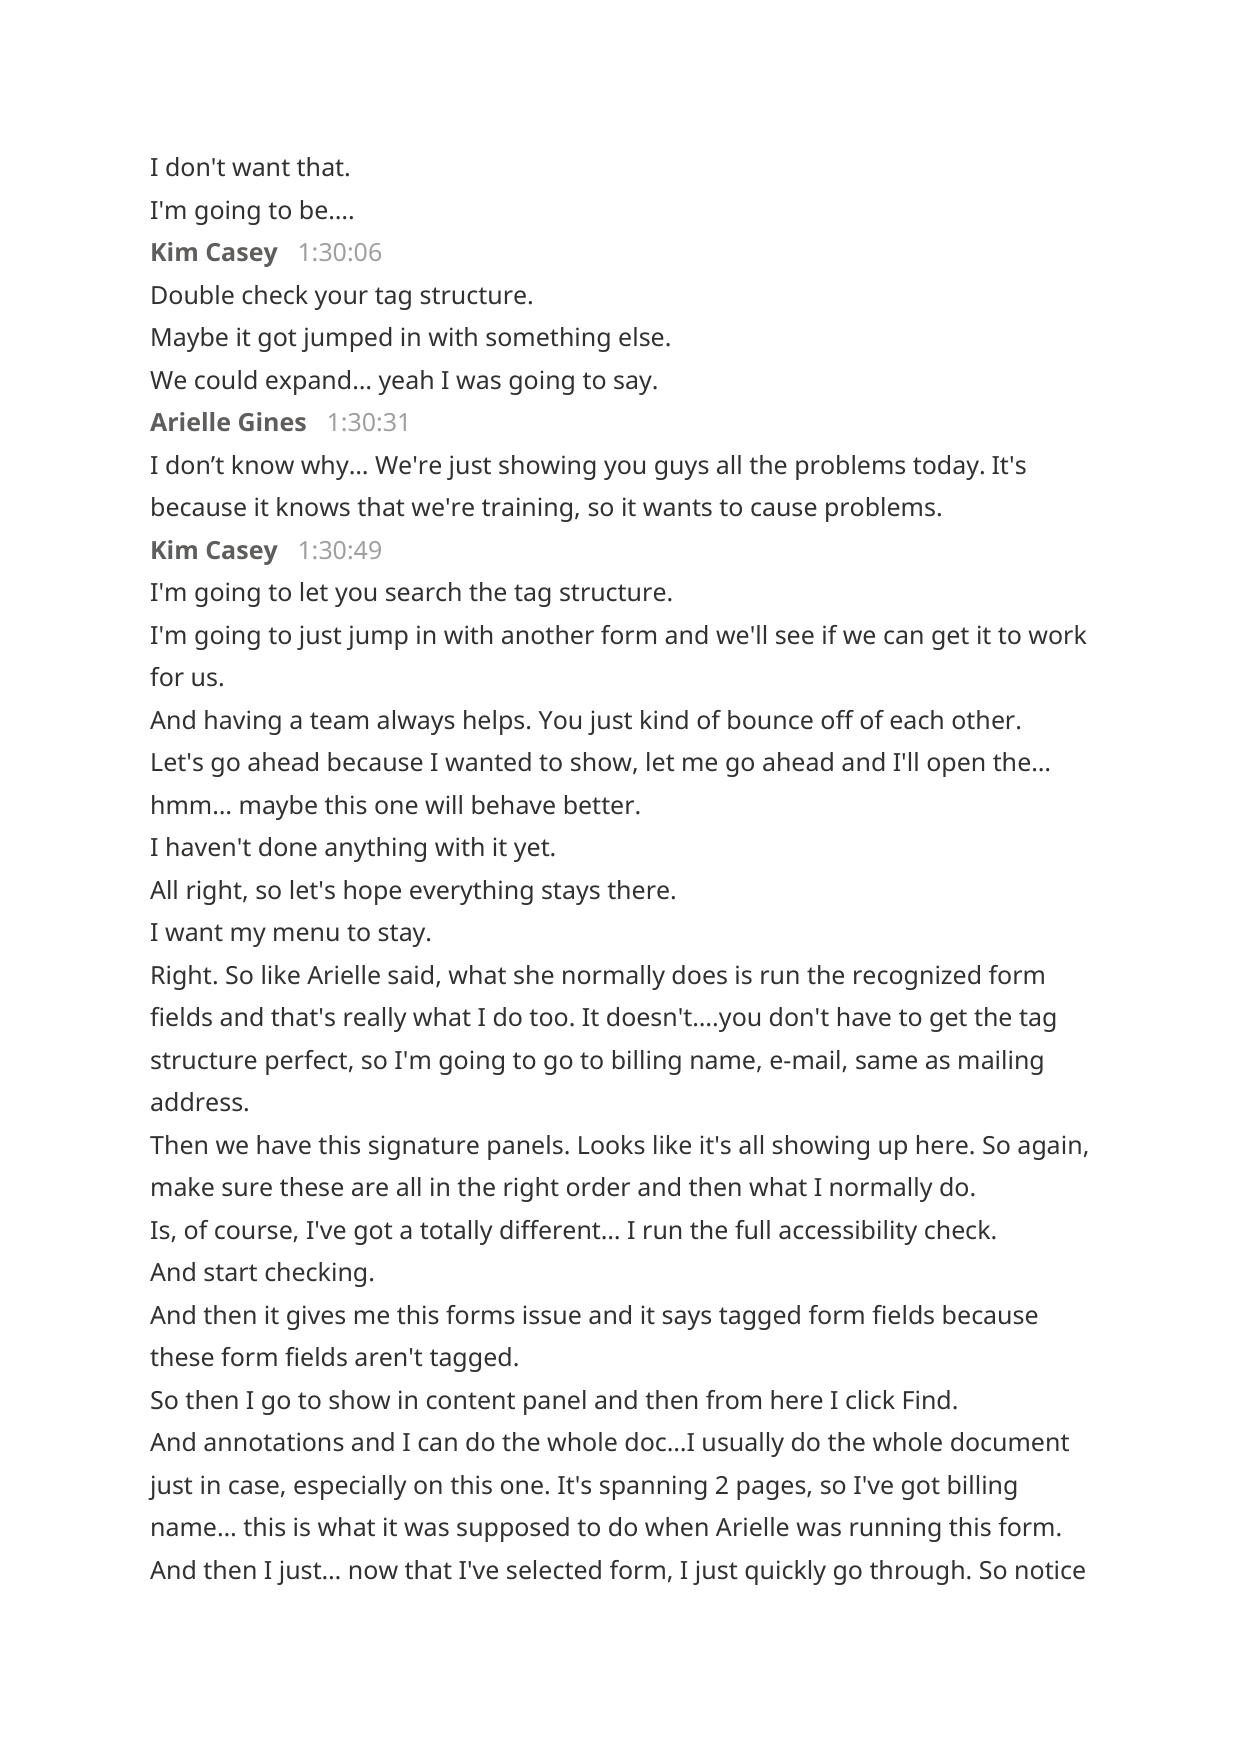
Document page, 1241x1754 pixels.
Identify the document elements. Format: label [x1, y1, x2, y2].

text [150, 150, 1090, 1587]
